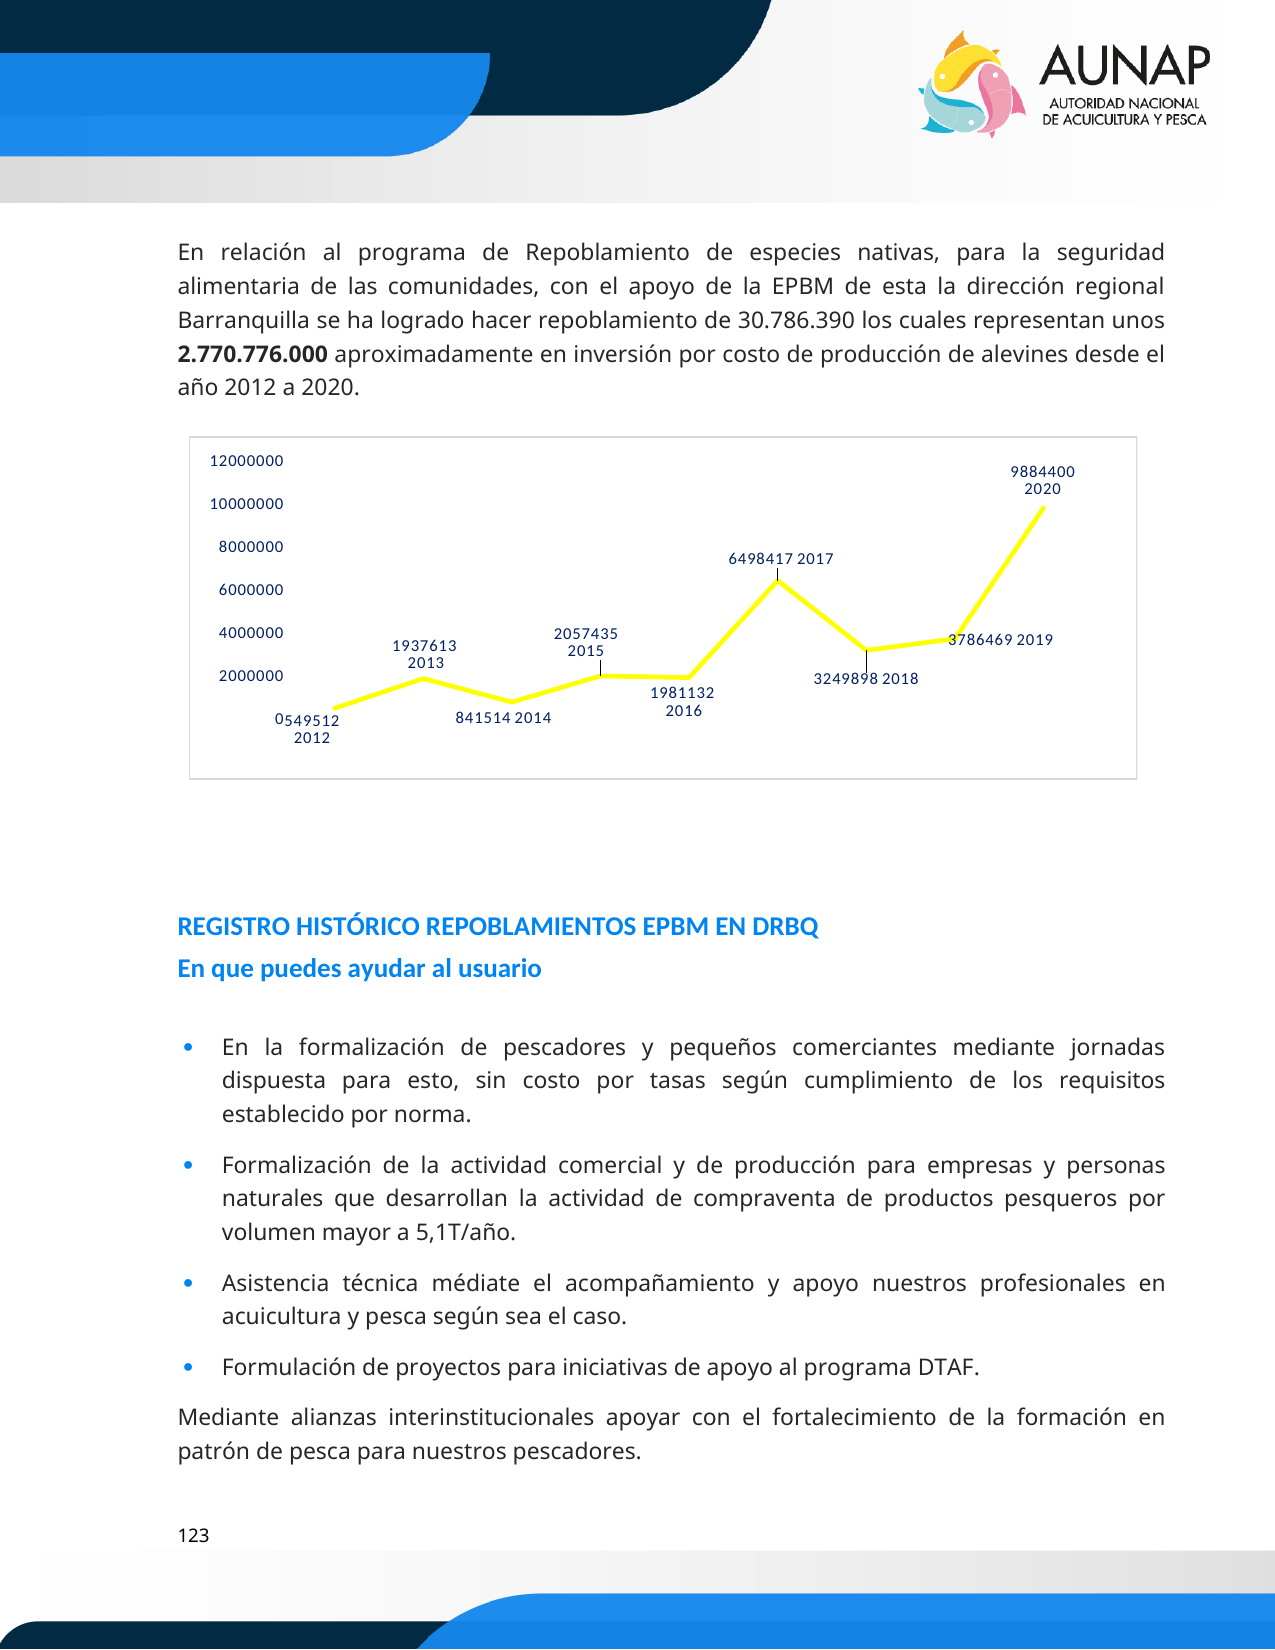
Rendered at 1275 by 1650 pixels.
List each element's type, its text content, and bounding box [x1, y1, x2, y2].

picture [0, 0, 1275, 215]
list Formalización de la actividad comercial y de producción para empresas y personas naturales que desarrollan la actividad de compraventa de productos pesqueros por volumen mayor a 5,1T/año. [184, 1149, 1166, 1247]
text Mediante alianzas interinstitucionales apoyar con el fortalecimiento de la formación en patrón de pesca para nuestros pescadores. [177, 1401, 1166, 1466]
subtitle REGISTRO HISTÓRICO REPOBLAMIENTOS EPBM EN DRBQ [177, 909, 1166, 942]
list Formulación de proyectos para iniciativas de apoyo al programa DTAF. [184, 1351, 1166, 1382]
list En la formalización de pescadores y pequeños comerciantes mediante jornadas dispuesta para esto, sin costo por tasas según cumplimiento de los requisitos establecido por norma. [184, 1031, 1166, 1129]
picture [0, 1440, 1275, 1649]
text En relación al programa de Repoblamiento de especies nativas, para la seguridad alimentaria de las comunidades, con el apoyo de la EPBM de esta la dirección regional Barranquilla se ha logrado hacer repoblamiento de 30.786.390 los cuales representan unos 2.770.776.000 aproximadamente en inversión por costo de producción de alevines desde el año 2012 a 2020. [177, 236, 1166, 402]
subtitle En que puedes ayudar al usuario [177, 951, 1166, 984]
list Asistencia técnica médiate el acompañamiento y apoyo nuestros profesionales en acuicultura y pesca según sea el caso. [184, 1267, 1166, 1332]
